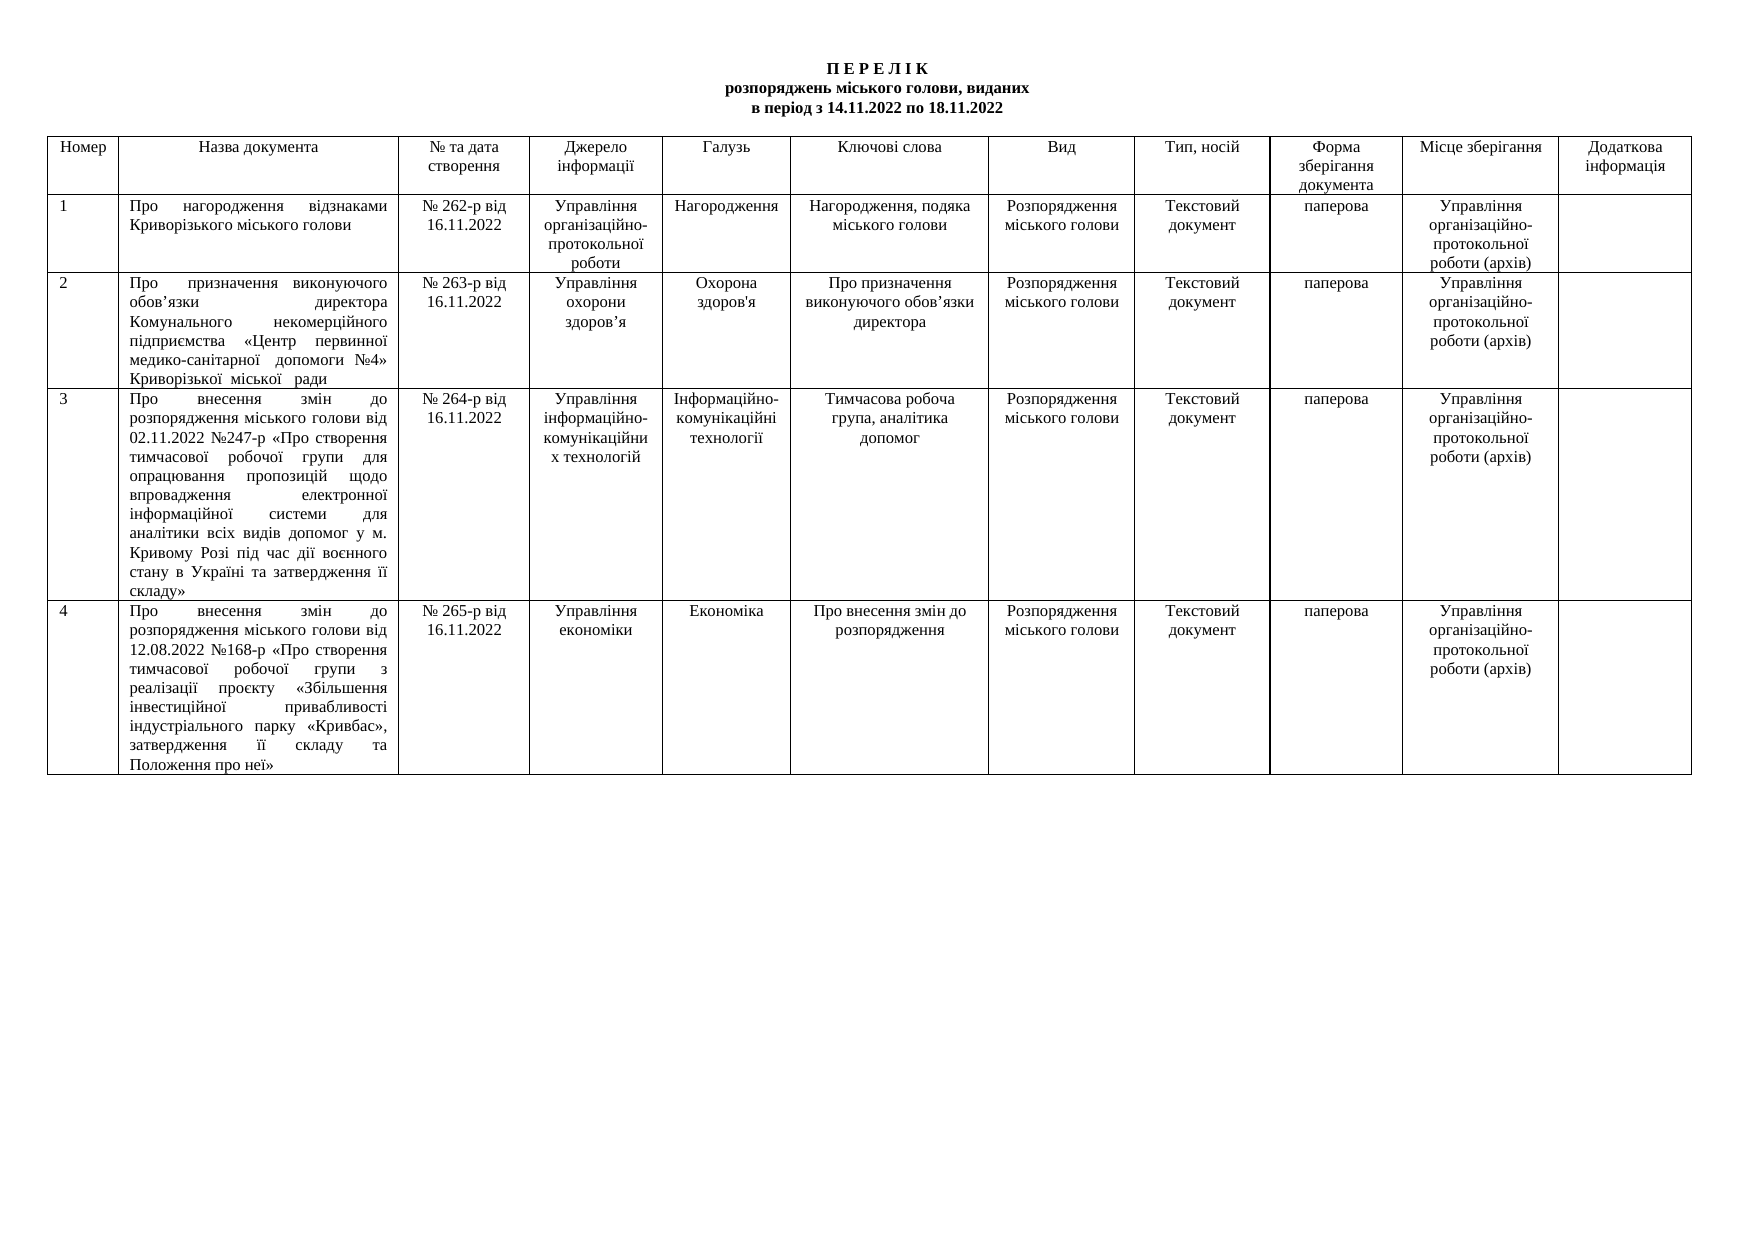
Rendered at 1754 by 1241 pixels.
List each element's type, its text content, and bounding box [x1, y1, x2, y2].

table_cell Розпорядження міського голови [989, 195, 1134, 272]
table_cell Про внесення змін до розпорядження міського голови від 12.08.2022 №168-р «Про створення тимчасової робочої групи з реалізації проєкту «Збільшення інвестиційної привабливості індустріального парку «Кривбас», затвердження її складу та Положення про неї» [119, 601, 398, 773]
table_header Назва документа [119, 137, 398, 194]
table_cell Текстовий документ [1135, 601, 1269, 773]
table_cell паперова [1271, 273, 1402, 388]
table_cell № 262-р від 16.11.2022 [399, 195, 529, 272]
table_cell Управління організаційно-протокольної роботи (архів) [1403, 273, 1558, 388]
table_cell Про внесення змін до розпорядження [791, 601, 988, 773]
table_cell [1559, 195, 1691, 272]
table_cell Текстовий документ [1135, 195, 1269, 272]
table_cell № 265-р від 16.11.2022 [399, 601, 529, 773]
table_cell паперова [1271, 195, 1402, 272]
table_cell Нагородження [663, 195, 790, 272]
table_cell Розпорядження міського голови [989, 389, 1134, 600]
table_cell Нагородження, подяка міського голови [791, 195, 988, 272]
table_header Номер [48, 137, 118, 194]
table_cell Управління організаційно-протокольної роботи [530, 195, 662, 272]
table_header Вид [989, 137, 1134, 194]
table_cell Управління охорони здоров’я [530, 273, 662, 388]
table_cell № 264-р від 16.11.2022 [399, 389, 529, 600]
table_cell Про нагородження відзнаками Криворізького міського голови [119, 195, 398, 272]
table_cell Текстовий документ [1135, 389, 1269, 600]
text в період з 14.11.2022 по 18.11.2022 [59, 97, 1695, 117]
table_cell [1559, 389, 1691, 600]
table_cell 4 [48, 601, 118, 773]
table_header Галузь [663, 137, 790, 194]
table_cell Управління інформаційно-комунікаційних технологій [530, 389, 662, 600]
table_cell Економіка [663, 601, 790, 773]
table_cell [1559, 601, 1691, 773]
table_cell Розпорядження міського голови [989, 601, 1134, 773]
text ПЕРЕЛІК [59, 59, 1695, 78]
table_header Джерело інформації [530, 137, 662, 194]
table_cell Управління організаційно-протокольної роботи (архів) [1403, 195, 1558, 272]
table_header Ключові слова [791, 137, 988, 194]
table_cell 2 [48, 273, 118, 388]
table_cell Про призначення виконуючого обов’язки директора Комунального некомерційного підприємства «Центр первинної медико-санітарної допомоги №4» Криворізької міської ради [119, 273, 398, 388]
table_cell Текстовий документ [1135, 273, 1269, 388]
table_cell Управління організаційно-протокольної роботи (архів) [1403, 389, 1558, 600]
table_header № та дата створення [399, 137, 529, 194]
table_cell Управління економіки [530, 601, 662, 773]
table_cell Про призначення виконуючого обов’язки директора [791, 273, 988, 388]
table_header Місце зберігання [1403, 137, 1558, 194]
table_cell паперова [1271, 601, 1402, 773]
table_cell Управління організаційно-протокольної роботи (архів) [1403, 601, 1558, 773]
table_cell паперова [1271, 389, 1402, 600]
table_cell Розпорядження міського голови [989, 273, 1134, 388]
table_cell Інформаційно-комунікаційні технології [663, 389, 790, 600]
table_cell 3 [48, 389, 118, 600]
text розпоряджень міського голови, виданих [59, 78, 1695, 97]
table_header Тип, носій [1135, 137, 1269, 194]
table_cell [1559, 273, 1691, 388]
table_cell № 263-р від 16.11.2022 [399, 273, 529, 388]
table_header Додаткова інформація [1559, 137, 1691, 194]
table_cell Охорона здоров'я [663, 273, 790, 388]
table_cell Тимчасова робоча група, аналітика допомог [791, 389, 988, 600]
table_header Форма зберігання документа [1271, 137, 1402, 194]
table_cell Про внесення змін до розпорядження міського голови від 02.11.2022 №247-р «Про створення тимчасової робочої групи для опрацювання пропозицій щодо впровадження електронної інформаційної системи для аналітики всіх видів допомог у м. Кривому Розі під час дії воєнного стану в Україні та затвердження її складу» [119, 389, 398, 600]
table_cell 1 [48, 195, 118, 272]
